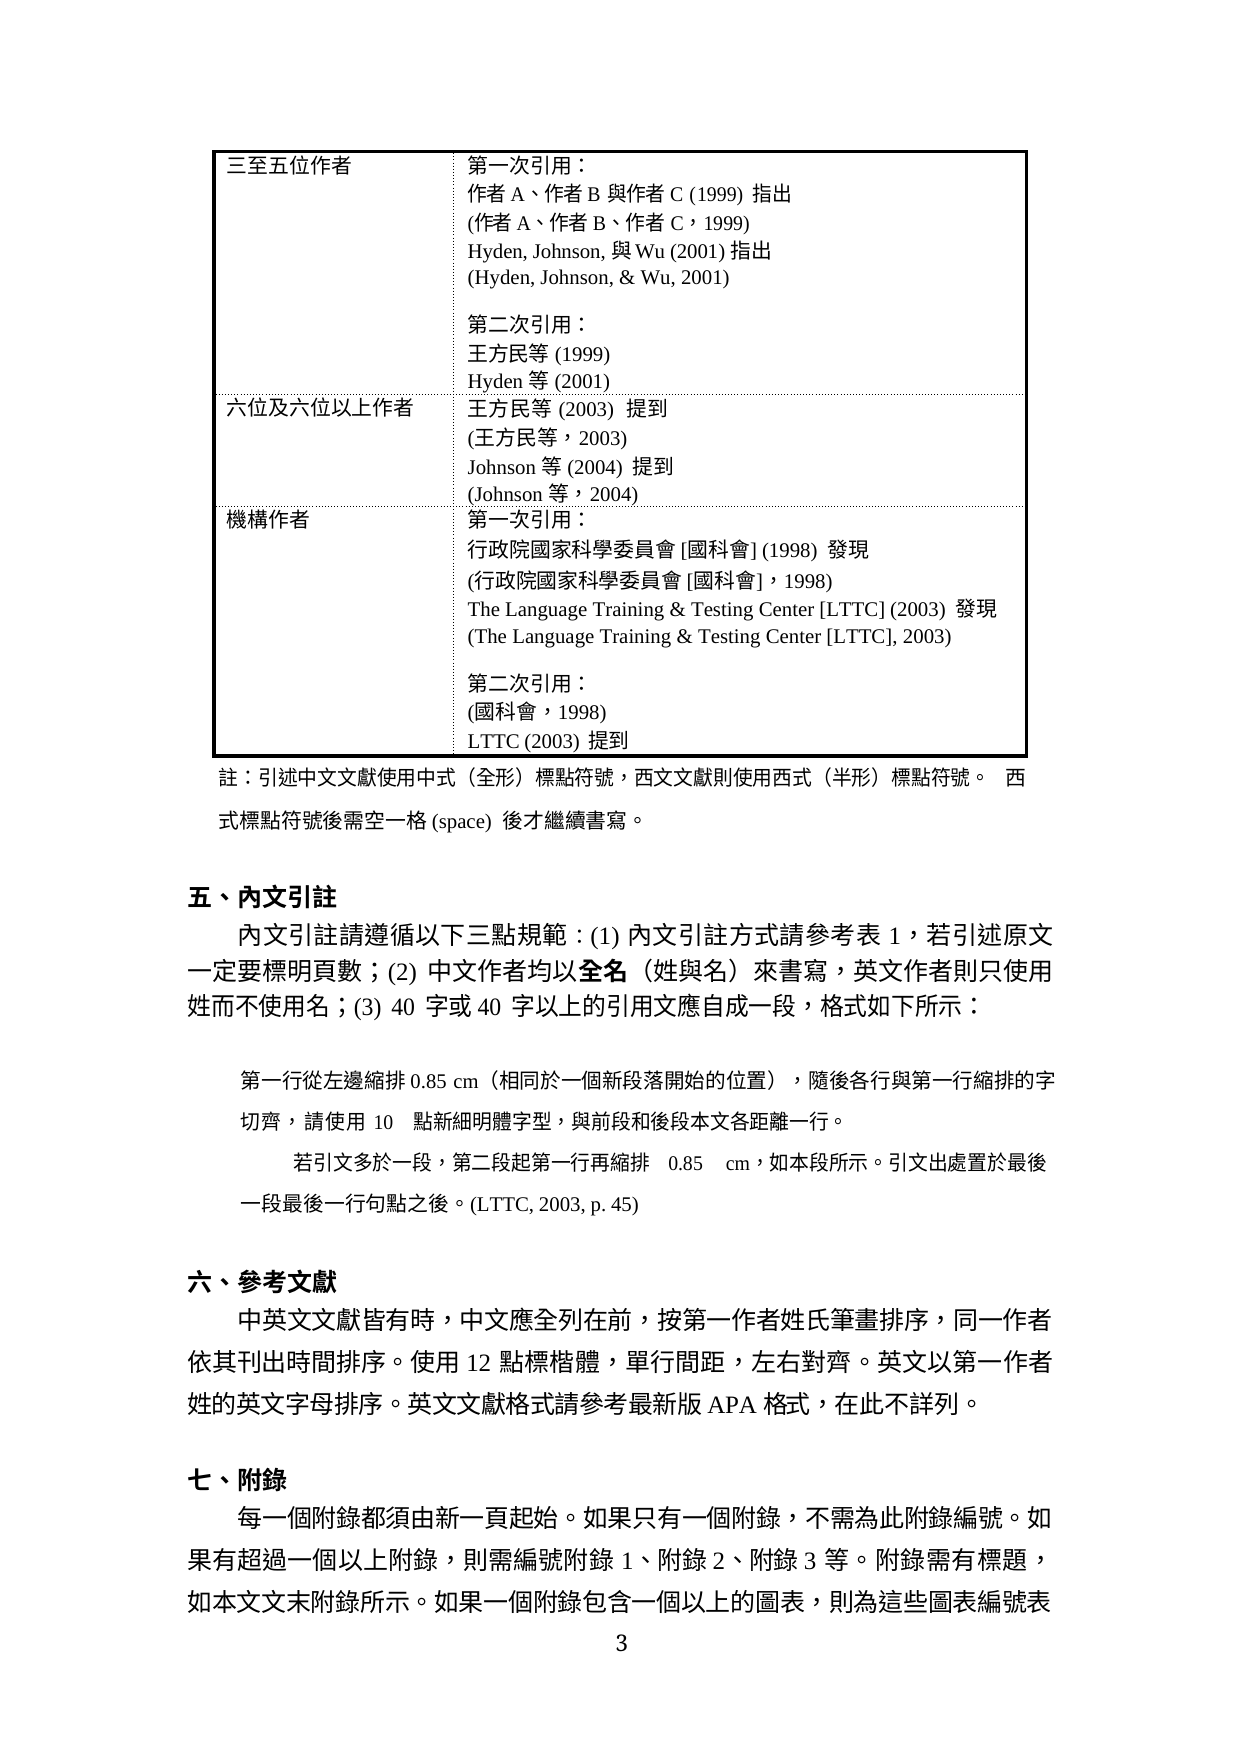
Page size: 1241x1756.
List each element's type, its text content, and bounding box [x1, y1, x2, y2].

table_cell 機構作者 [216, 506, 454, 754]
text 若引文多於一段，第二段起第一行再縮排 0.85 cm，如本段所示。引文出處置於最後 [293, 1147, 1201, 1177]
text 中英文文獻皆有時，中文應全列在前，按第一作者姓氏筆畫排序，同一作者依其刊出時間排序。使用 12 點標楷體，單行間距，左右對齊。英文以第一作者姓的英文字母排序。英文文獻格式請參考最新版 APA 格式，在此不詳列。 [187, 1301, 1054, 1421]
subtitle 六、參考文獻 [187, 1256, 1201, 1301]
text 一段最後一行句點之後。(LTTC, 2003, p. 45) [241, 1187, 1201, 1218]
subtitle 五、內文引註 [187, 871, 1201, 916]
table_cell 六位及六位以上作者 [216, 394, 454, 506]
text 內文引註請遵循以下三點規範：(1) 內文引註方式請參考表 1，若引述原文一定要標明頁數；(2) 中文作者均以全名（姓與名）來書寫，英文作者則只使用姓而不使用名；(3) 40 字或 40 字以上的引用文應自成一段，格式如下所示： [187, 916, 1054, 1023]
table_header 第一次引用： 作者 A、作者 B 與作者 C (1999) 指出 (作者 A、作者 B、作者 C，1999) Hyden, Johnson, 與 Wu (2001) 指出(Hyden, Johnson, & Wu, 2001) 第二次引用： 王方民等 (1999) Hyden 等 (2001) [454, 153, 1025, 393]
text 註：引述中文文獻使用中式（全形）標點符號，西文文獻則使用西式（半形）標點符號。 西式標點符號後需空一格 (space) 後才繼續書寫。 [218, 762, 1031, 834]
table_header 三至五位作者 [216, 153, 454, 393]
text 切齊，請使用 10 點新細明體字型，與前段和後段本文各距離一行。 [241, 1106, 1201, 1136]
text 第一行從左邊縮排 0.85 cm（相同於一個新段落開始的位置），隨後各行與第一行縮排的字 [241, 1064, 1201, 1095]
table_cell 第一次引用： 行政院國家科學委員會 [國科會] (1998) 發現 (行政院國家科學委員會 [國科會]，1998) The Language Training & Testing Center [LTTC] (2003) 發現 (The Language Training & Testing Center [LTTC], 2003) 第二次引用： (國科會，1998) LTTC (2003) 提到 [454, 506, 1025, 754]
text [187, 1499, 1054, 1619]
subtitle 七、附錄 [187, 1454, 1201, 1499]
table_cell 王方民等 (2003) 提到(王方民等，2003) Johnson 等 (2004) 提到 (Johnson 等，2004) [454, 394, 1025, 506]
